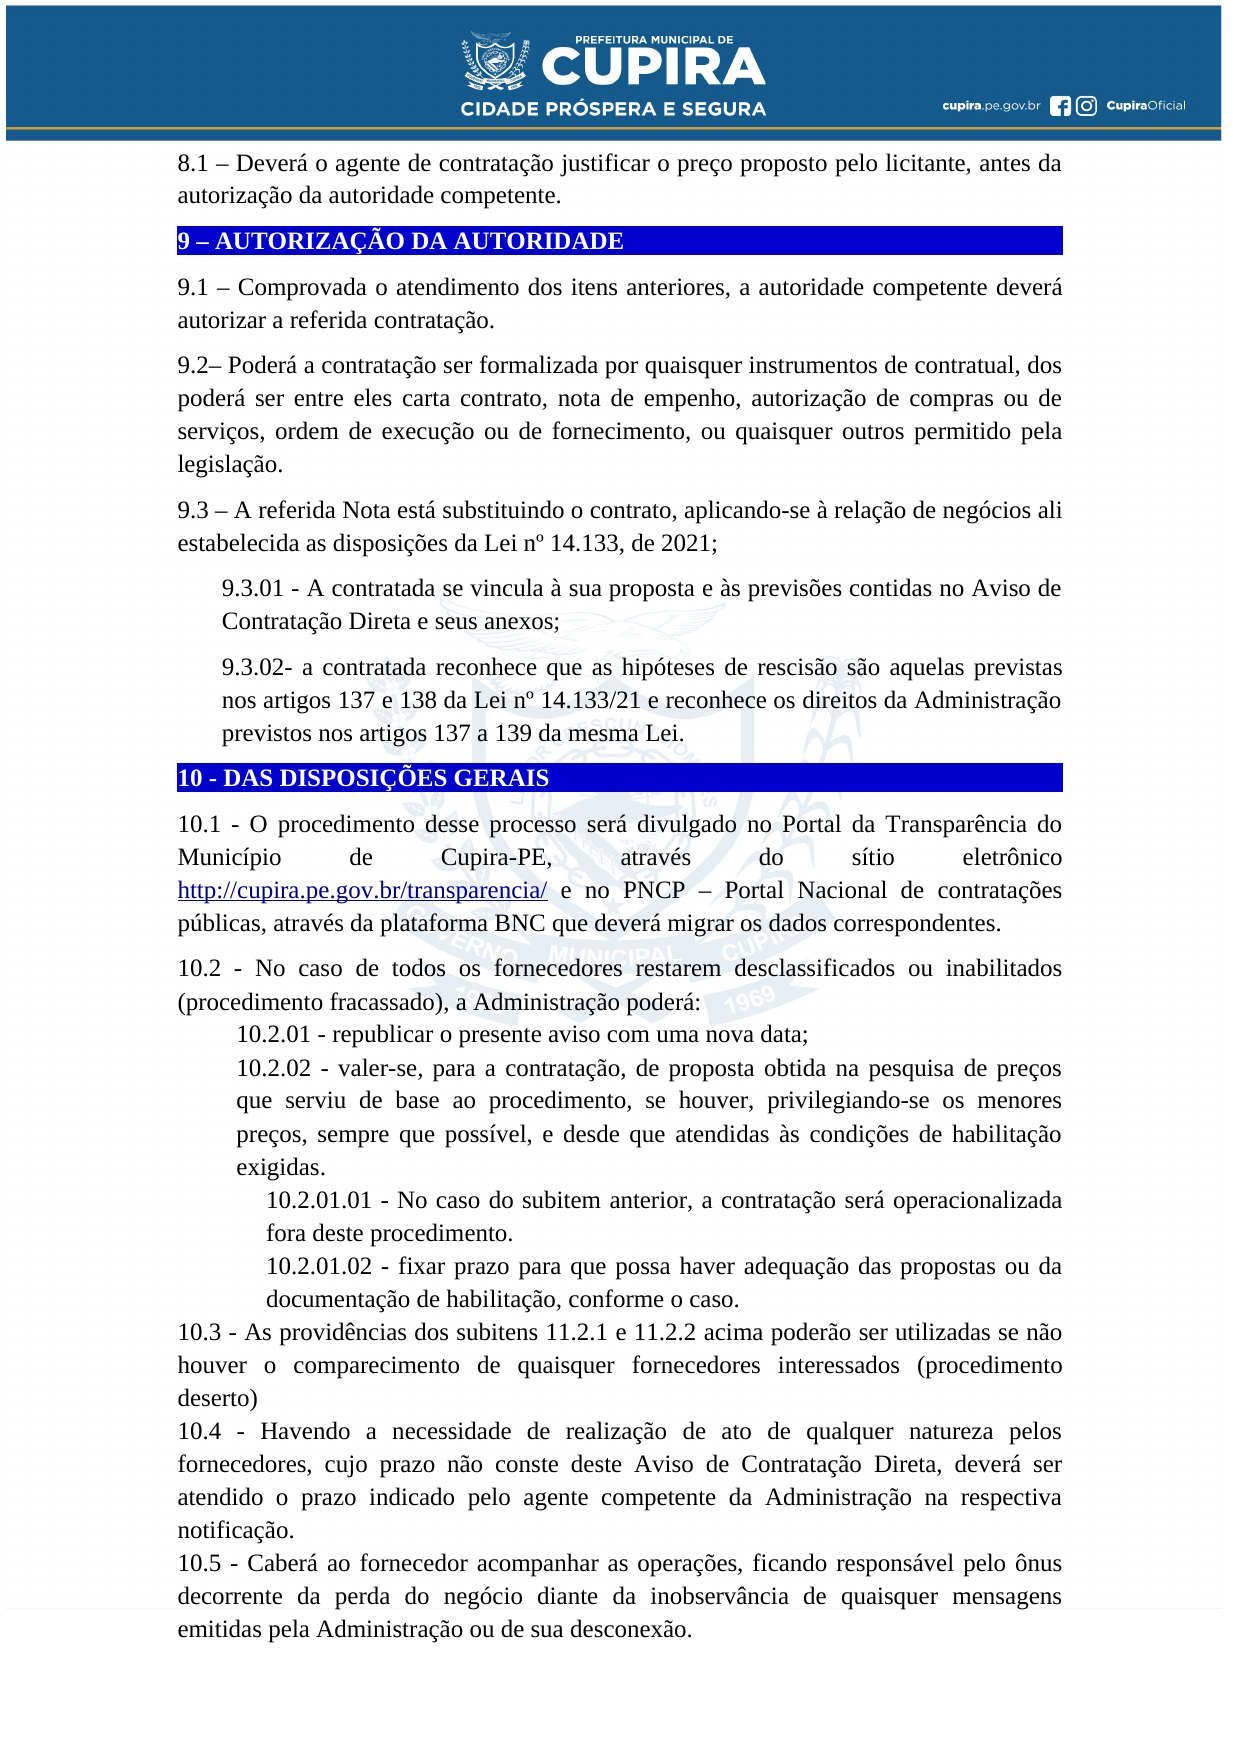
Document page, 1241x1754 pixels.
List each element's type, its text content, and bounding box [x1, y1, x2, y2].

text 10.2.01.01 - No caso do subitem anterior, a contratação será operacionalizada fora deste procedimento. [266, 1185, 1063, 1246]
text 8.1 – Deverá o agente de contratação justificar o preço proposto pelo licitante, antes da autorização da autoridade competente. [177, 148, 1063, 209]
text 10.2 - No caso de todos os fornecedores restarem desclassificados ou inabilitados (procedimento fracassado), a Administração poderá: [177, 953, 1063, 1015]
text 10 - DAS DISPOSIÇÕES GERAIS [177, 763, 1063, 792]
text 10.5 - Caberá ao fornecedor acompanhar as operações, ficando responsável pelo ônus decorrente da perda do negócio diante da inobservância de quaisquer mensagens emitidas pela Administração ou de sua desconexão. [177, 1548, 1063, 1643]
text 10.3 - As providências dos subitens 11.2.1 e 11.2.2 acima poderão ser utilizadas se não houver o comparecimento de quaisquer fornecedores interessados (procedimento deserto) [177, 1317, 1063, 1412]
text 10.2.02 - valer-se, para a contratação, de proposta obtida na pesquisa de preços que serviu de base ao procedimento, se houver, privilegiando-se os menores preços, sempre que possível, e desde que atendidas às condições de habilitação exigidas. [236, 1053, 1063, 1180]
text 10.2.01.02 - fixar prazo para que possa haver adequação das propostas ou da documentação de habilitação, conforme o caso. [266, 1251, 1063, 1312]
text 10.1 - O procedimento desse processo será divulgado no Portal da Transparência do Município de Cupira-PE, através do sítio eletrônico http://cupira.pe.gov.br/transparencia/ e no PNCP – Portal Nacional de contratações públicas, através da plataforma BNC que deverá migrar os dados correspondentes. [177, 809, 1063, 937]
text 10.4 - Havendo a necessidade de realização de ato de qualquer natureza pelos fornecedores, cujo prazo não conste deste Aviso de Contratação Direta, deverá ser atendido o prazo indicado pelo agente competente da Administração na respectiva notificação. [177, 1416, 1063, 1544]
text 9 – AUTORIZAÇÃO DA AUTORIDADE [177, 226, 1063, 255]
text 10.2.01 - republicar o presente aviso com uma nova data; [177, 1019, 1063, 1048]
text 9.3.02- a contratada reconhece que as hipóteses de rescisão são aquelas previstas nos artigos 137 e 138 da Lei nº 14.133/21 e reconhece os direitos da Administração previstos nos artigos 137 a 139 da mesma Lei. [222, 652, 1063, 747]
text 9.3 – A referida Nota está substituindo o contrato, aplicando-se à relação de negócios ali estabelecida as disposições da Lei nº 14.133, de 2021; [177, 495, 1063, 557]
picture [6, 5, 1222, 1609]
text 9.2– Poderá a contratação ser formalizada por quaisquer instrumentos de contratual, dos poderá ser entre eles carta contrato, nota de empenho, autorização de compras ou de serviços, ordem de execução ou de fornecimento, ou quaisquer outros permitido pela legislação. [177, 350, 1063, 478]
text 9.3.01 - A contratada se vincula à sua proposta e às previsões contidas no Aviso de Contratação Direta e seus anexos; [222, 573, 1063, 635]
text 9.1 – Comprovada o atendimento dos itens anteriores, a autoridade competente deverá autorizar a referida contratação. [177, 272, 1063, 333]
